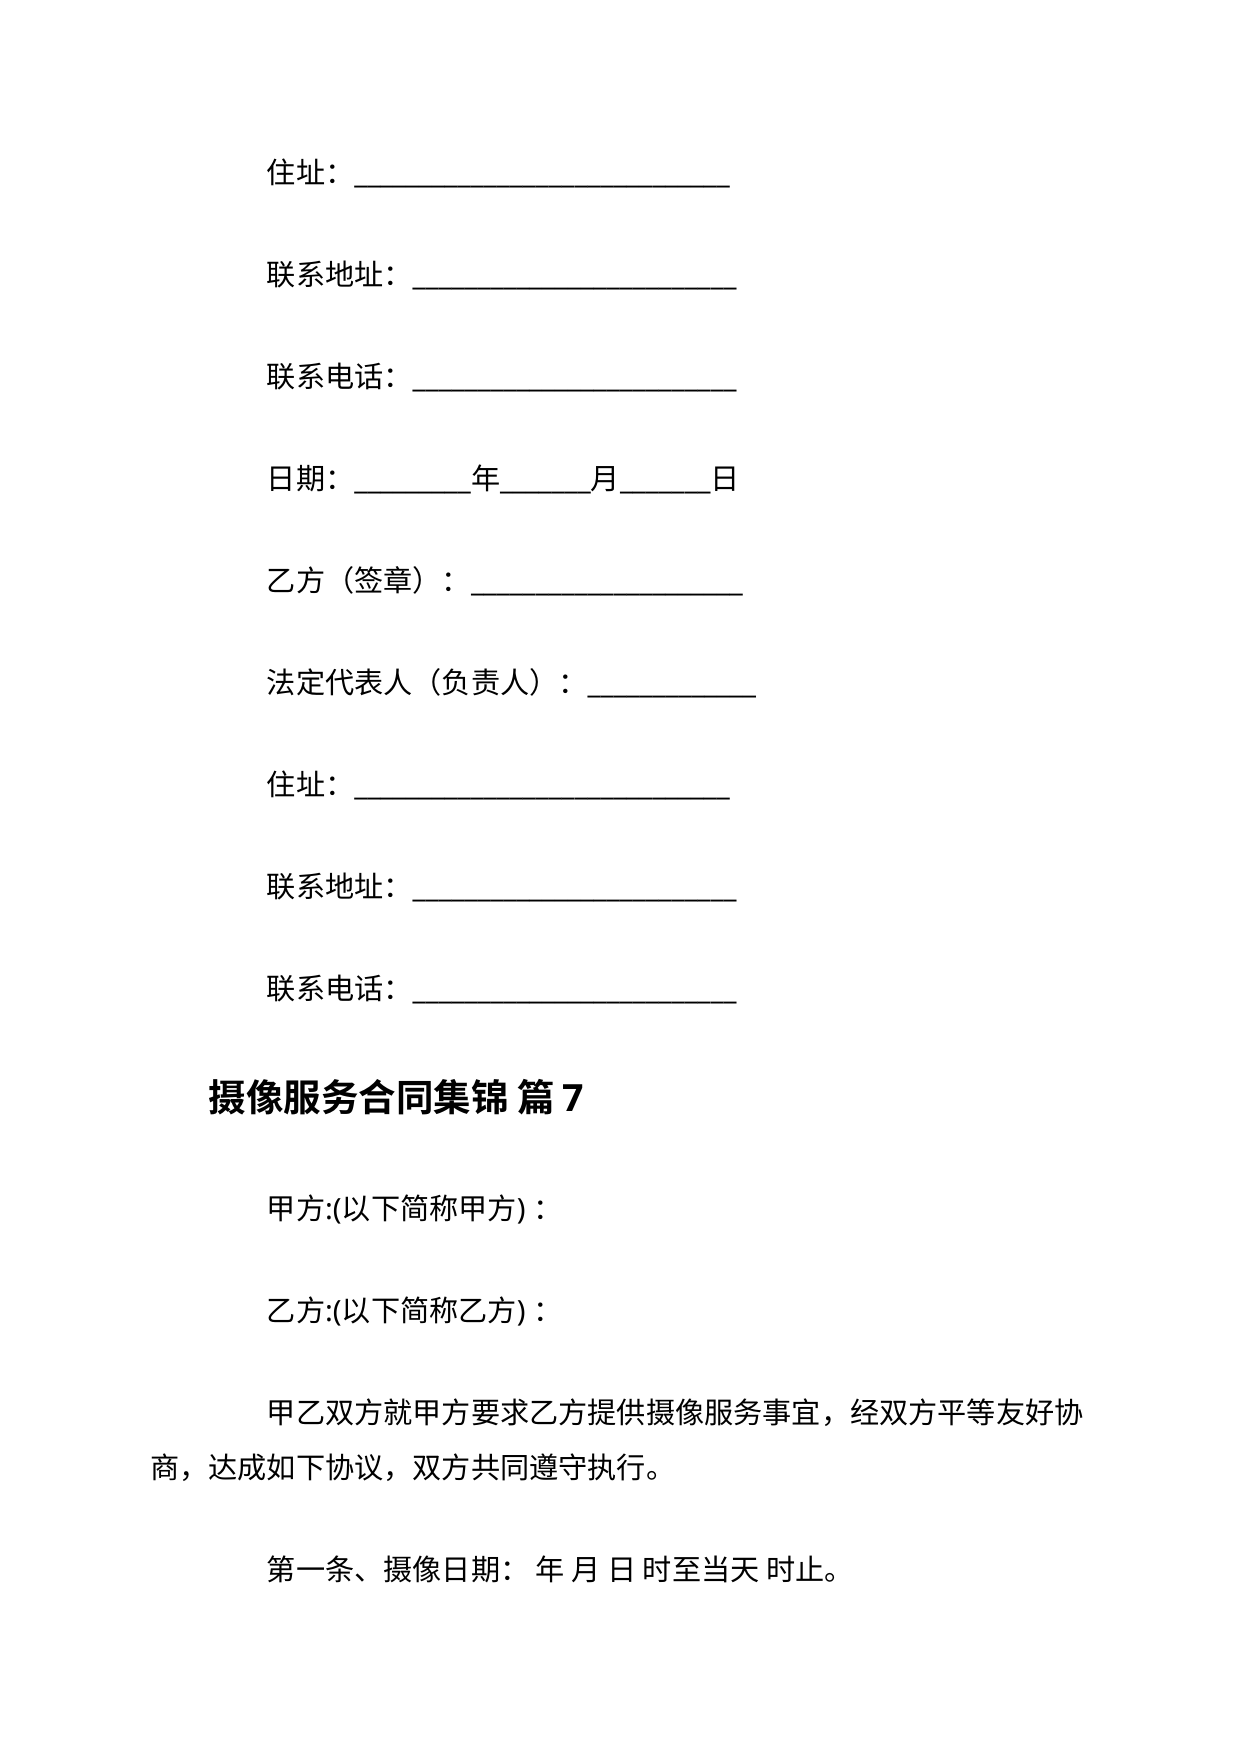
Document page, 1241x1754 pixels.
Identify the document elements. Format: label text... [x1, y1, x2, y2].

text 摄像服务合同集锦 篇7 [150, 1068, 1090, 1122]
text 联系电话：_________________________ [150, 966, 1090, 1008]
text 乙方（签章）：_____________________ [150, 558, 1090, 600]
text 甲方:(以下简称甲方) ： [150, 1185, 1090, 1228]
text 联系地址：_________________________ [150, 252, 1090, 294]
text 联系电话：_________________________ [150, 354, 1090, 396]
text 乙方:(以下简称乙方) ： [150, 1287, 1090, 1330]
text 联系地址：_________________________ [150, 864, 1090, 906]
text 法定代表人（负责人）：_____________ [150, 660, 1090, 702]
text 第一条、摄像日期： 年 月 日 时至当天 时止。 [150, 1546, 1090, 1588]
text 甲乙双方就甲方要求乙方提供摄像服务事宜，经双方平等友好协商，达成如下协议，双方共同遵守执行。 [150, 1389, 1090, 1487]
text 住址：_____________________________ [150, 762, 1090, 804]
text 日期：_________年_______月_______日 [150, 456, 1090, 498]
text 住址：_____________________________ [150, 150, 1090, 192]
